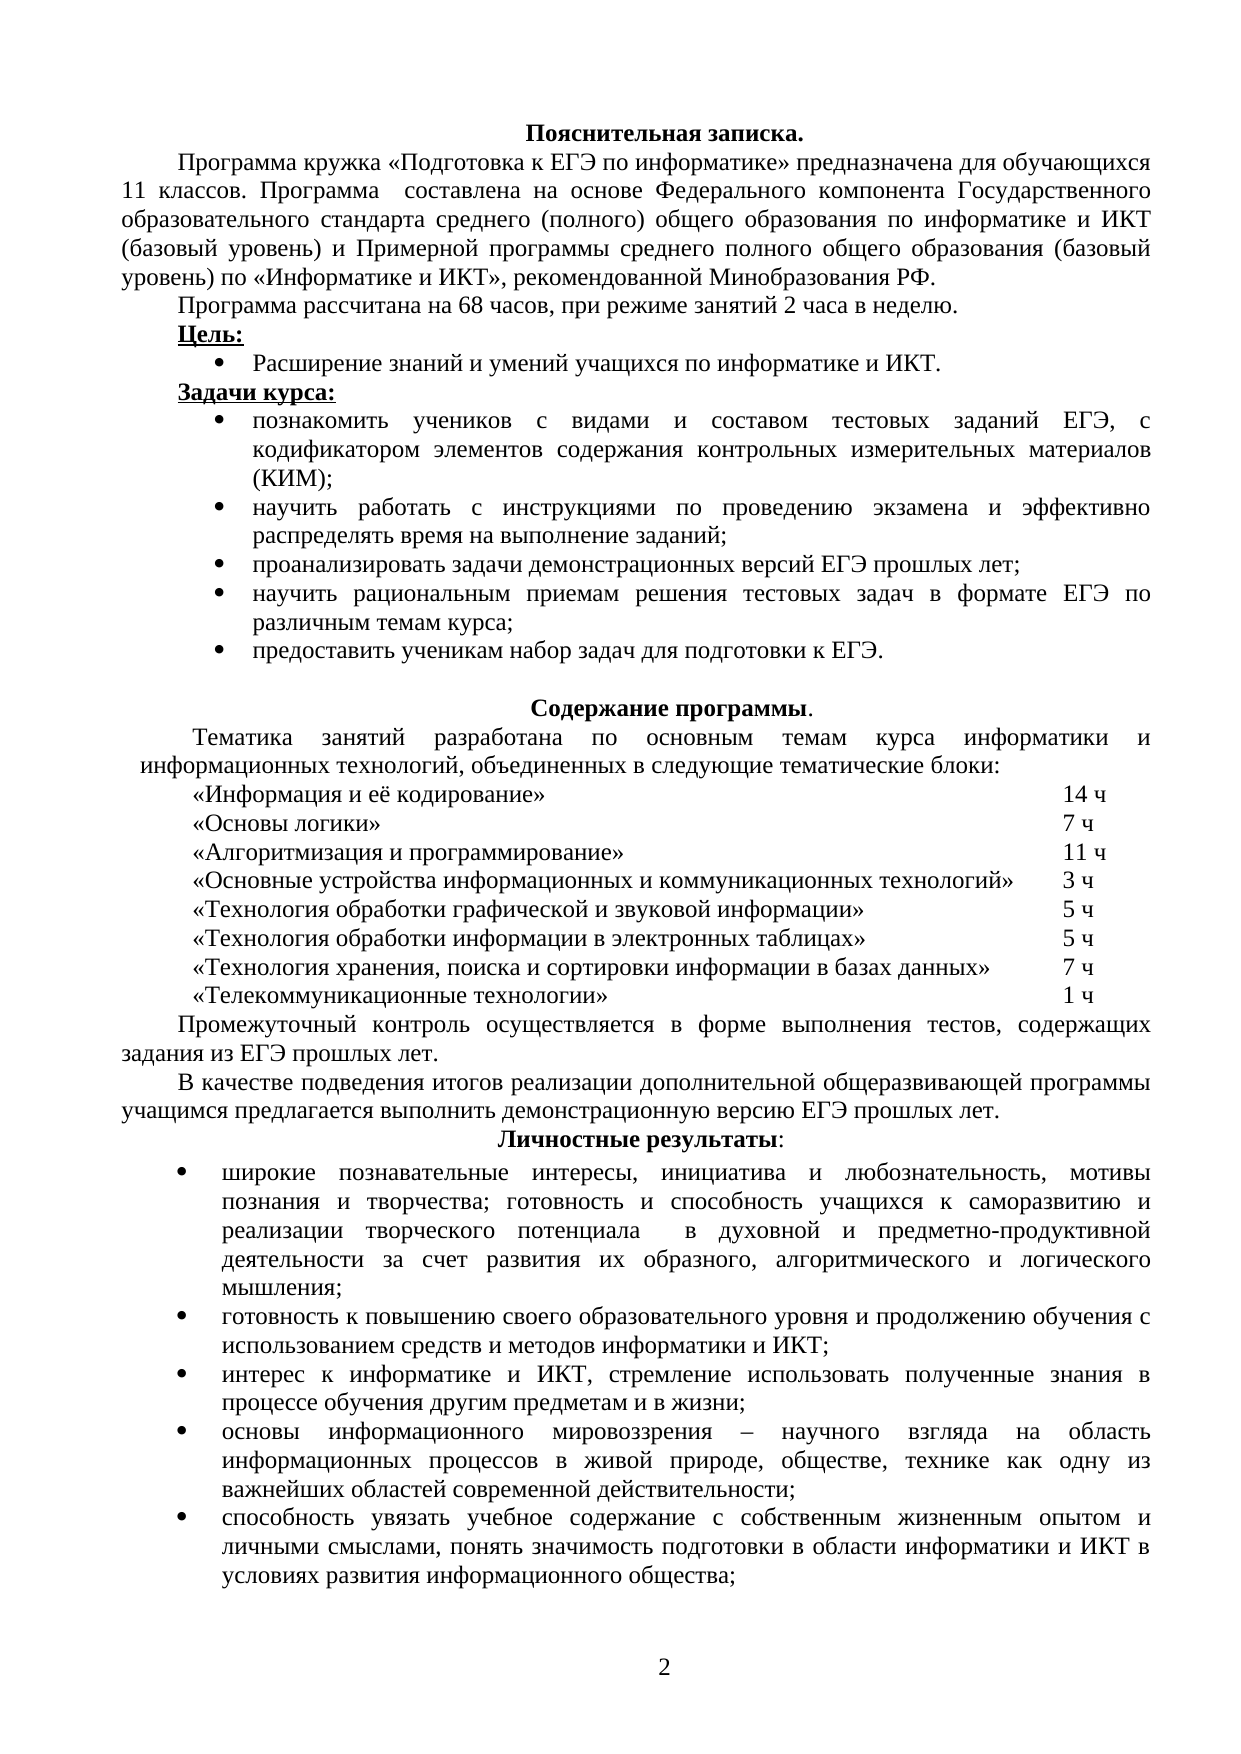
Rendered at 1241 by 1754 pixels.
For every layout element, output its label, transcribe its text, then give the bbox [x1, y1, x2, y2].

text «Технология обработки информации в электронных таблицах» 5 ч [140, 923, 1152, 952]
list Расширение знаний и умений учащихся по информатике и ИКТ. [215, 348, 1152, 377]
list способность увязать учебное содержание с собственным жизненным опытом и личными смыслами, понять значимость подготовки в области информатики и ИКТ в условиях развития информационного общества; [177, 1502, 1152, 1589]
list познакомить учеников с видами и составом тестовых заданий ЕГЭ, с кодификатором элементов содержания контрольных измерительных материалов (КИМ); [215, 406, 1152, 492]
list проанализировать задачи демонстрационных версий ЕГЭ прошлых лет; [215, 549, 1152, 578]
text Содержание программы. [140, 693, 1152, 722]
text Программа кружка «Подготовка к ЕГЭ по информатике» предназначена для обучающихся 11 классов. Программа составлена на основе Федерального компонента Государственного образовательного стандарта среднего (полного) общего образования по информатике и ИКТ (базовый уровень) и Примерной программы среднего полного общего образования (базовый уровень) по «Информатике и ИКТ», рекомендованной Минобразования РФ. [121, 147, 1152, 291]
text Задачи курса: [121, 377, 1152, 406]
list широкие познавательные интересы, инициатива и любознательность, мотивы познания и творчества; готовность и способность учащихся к саморазвитию и реализации творческого потенциала в духовной и предметно-продуктивной деятельности за счет развития их образного, алгоритмического и логического мышления; [177, 1157, 1152, 1301]
text Тематика занятий разработана по основным темам курса информатики и информационных технологий, объединенных в следующие тематические блоки: [140, 722, 1152, 779]
text Промежуточный контроль осуществляется в форме выполнения тестов, содержащих задания из ЕГЭ прошлых лет. [121, 1009, 1152, 1067]
text Пояснительная записка. [121, 118, 1152, 147]
list научить рациональным приемам решения тестовых задач в формате ЕГЭ по различным темам курса; [215, 578, 1152, 636]
text «Технология обработки графической и звуковой информации» 5 ч [140, 894, 1152, 923]
list основы информационного мировоззрения – научного взгляда на область информационных процессов в живой природе, обществе, технике как одну из важнейших областей современной действительности; [177, 1416, 1152, 1502]
list готовность к повышению своего образовательного уровня и продолжению обучения с использованием средств и методов информатики и ИКТ; [177, 1301, 1152, 1359]
text «Алгоритмизация и программирование» 11 ч [140, 837, 1152, 866]
text В качестве подведения итогов реализации дополнительной общеразвивающей программы учащимся предлагается выполнить демонстрационную версию ЕГЭ прошлых лет. [121, 1067, 1152, 1124]
list научить работать с инструкциями по проведению экзамена и эффективно распределять время на выполнение заданий; [215, 492, 1152, 549]
text «Телекоммуникационные технологии» 1 ч [140, 981, 1152, 1009]
text Цель: [121, 319, 1152, 348]
list интерес к информатике и ИКТ, стремление использовать полученные знания в процессе обучения другим предметам и в жизни; [177, 1359, 1152, 1416]
text Программа рассчитана на 68 часов, при режиме занятий 2 часа в неделю. [121, 291, 1152, 319]
list предоставить ученикам набор задач для подготовки к ЕГЭ. [215, 636, 1152, 664]
text «Информация и её кодирование» 14 ч [140, 779, 1152, 808]
text «Основы логики» 7 ч [140, 808, 1152, 837]
text «Технология хранения, поиска и сортировки информации в базах данных» 7 ч [140, 952, 1152, 981]
text Личностные результаты: [131, 1124, 1152, 1153]
text «Основные устройства информационных и коммуникационных технологий» 3 ч [140, 866, 1152, 894]
